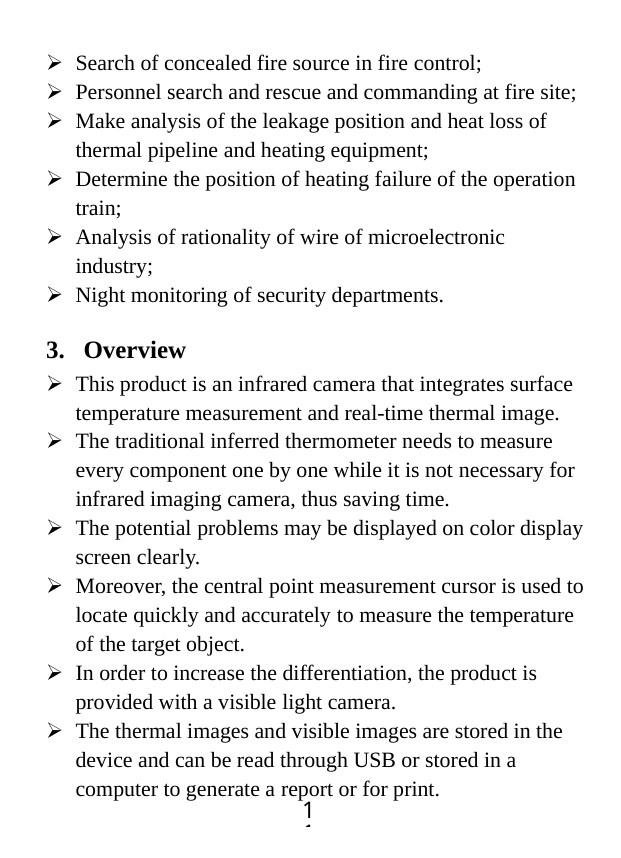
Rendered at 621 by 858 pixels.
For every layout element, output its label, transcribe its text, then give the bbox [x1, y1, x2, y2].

list Search of concealed fire source in fire control; [46, 50, 585, 75]
list Night monitoring of security departments. [46, 282, 585, 307]
list This product is an infrared camera that integrates surface temperature measurement and real-time thermal image. [46, 371, 585, 425]
list The traditional inferred thermometer needs to measure every component one by one while it is not necessary for infrared imaging camera, thus saving time. [46, 428, 585, 512]
list Moreover, the central point measurement cursor is used to locate quickly and accurately to measure the temperature of the target object. [46, 573, 585, 656]
list Personnel search and rescue and commanding at fire site; [46, 79, 585, 104]
list In order to increase the differentiation, the product is provided with a visible light camera. [46, 660, 585, 714]
list The potential problems may be displayed on color display screen clearly. [46, 515, 585, 569]
list Make analysis of the leakage position and heat loss of thermal pipeline and heating equipment; [46, 108, 585, 162]
title Overview [46, 336, 585, 364]
list Analysis of rationality of wire of microelectronic industry; [46, 224, 585, 278]
list Determine the position of heating failure of the operation train; [46, 166, 585, 220]
list The thermal images and visible images are stored in the device and can be read through USB or stored in a computer to generate a report or for print. [46, 718, 585, 801]
